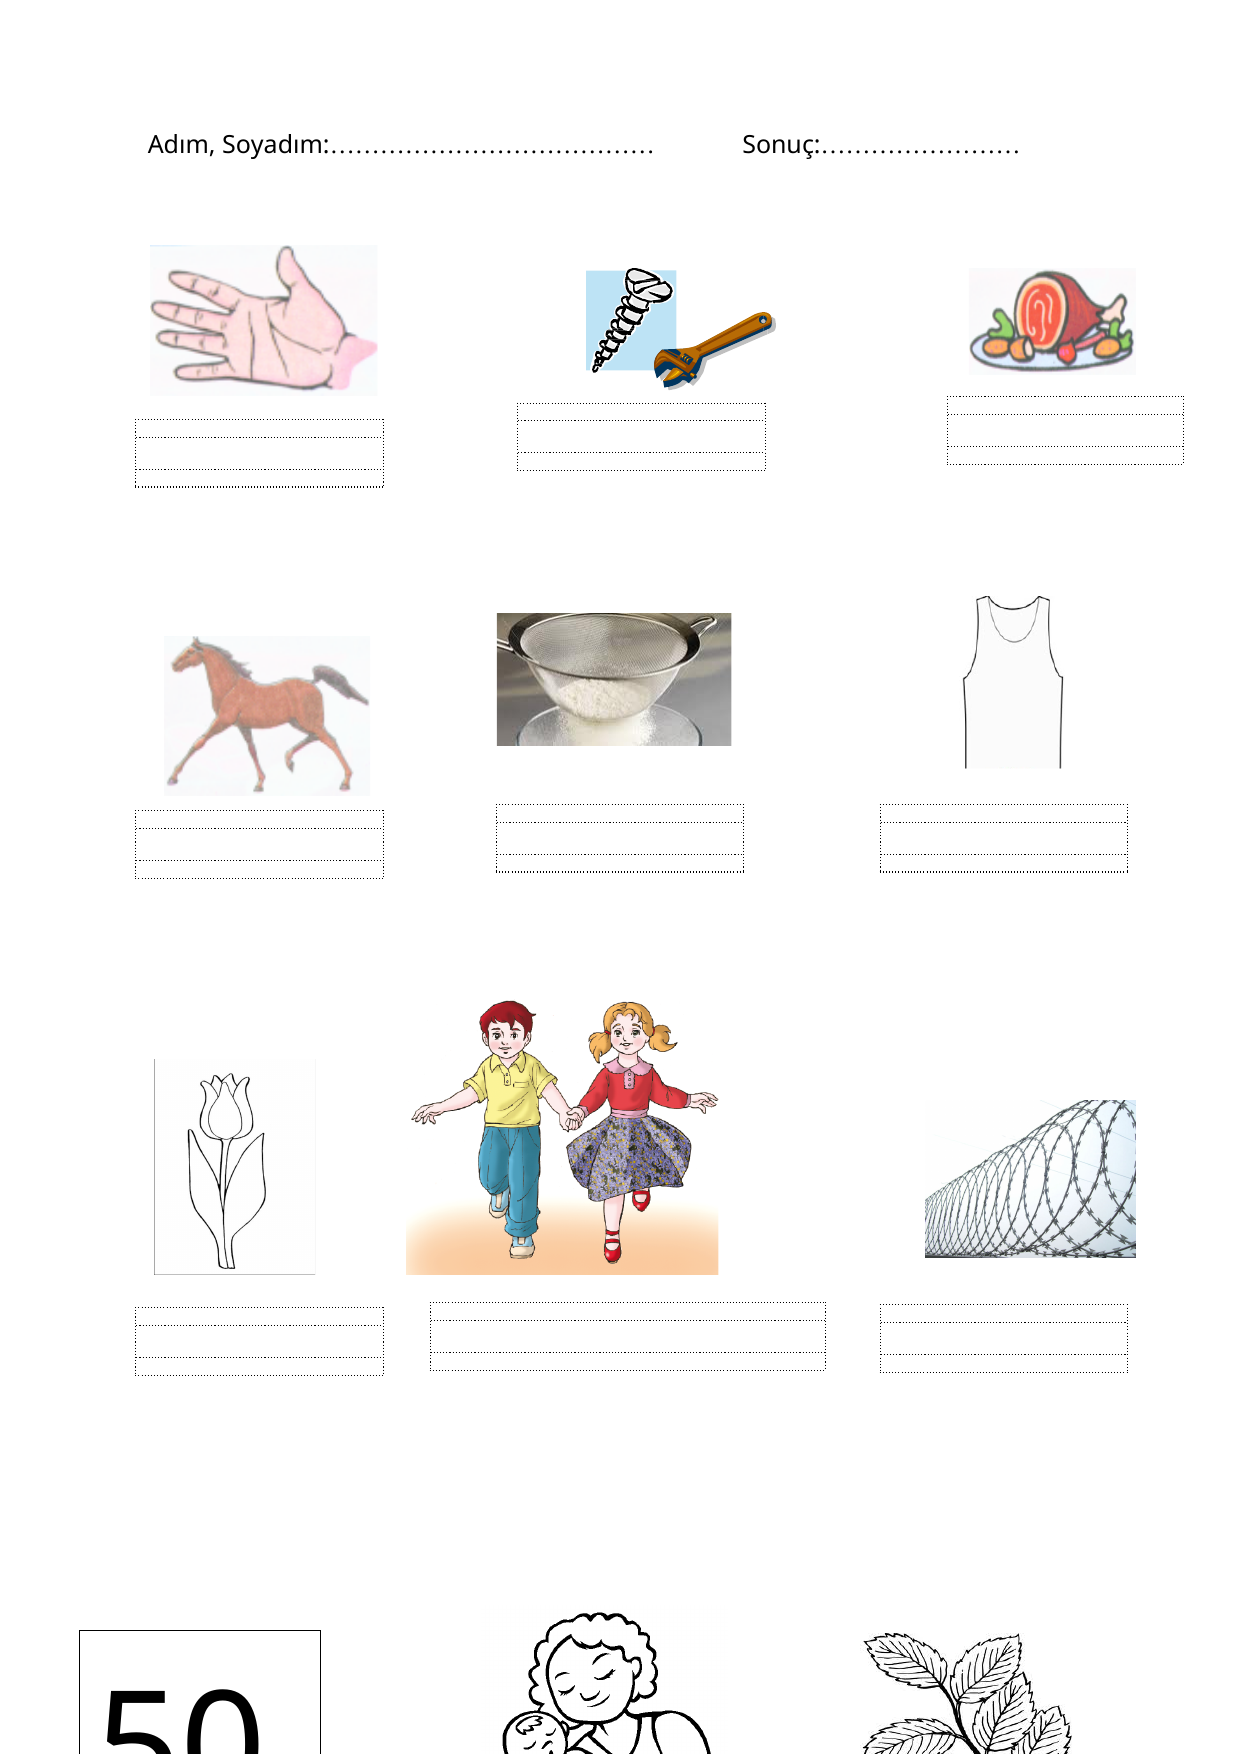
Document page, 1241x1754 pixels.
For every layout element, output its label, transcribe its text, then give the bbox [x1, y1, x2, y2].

picture [925, 1100, 1136, 1258]
picture [154, 1059, 315, 1275]
table_cell [136, 1357, 383, 1374]
table_header [430, 1302, 825, 1320]
table_header [518, 403, 765, 420]
table_cell [948, 414, 1184, 446]
picture [481, 1605, 728, 1754]
table_cell [880, 1322, 1128, 1354]
picture [496, 613, 732, 746]
picture [958, 594, 1068, 773]
table_cell [518, 420, 765, 452]
table_header [496, 804, 744, 822]
table_cell [496, 822, 744, 854]
table_header [136, 1307, 383, 1325]
table_cell [880, 822, 1128, 854]
text Adım, Soyadım:………………………………… Sonuç:…………………… [148, 127, 1093, 161]
picture [150, 245, 380, 396]
table_cell [948, 446, 1184, 464]
table_header [880, 1304, 1128, 1322]
table_cell [880, 1354, 1128, 1372]
table_cell [518, 452, 765, 470]
table_header [136, 419, 383, 437]
table_cell [430, 1352, 825, 1369]
table_cell [136, 1325, 383, 1357]
table_header [136, 810, 383, 828]
table_cell [496, 854, 744, 871]
table_cell [136, 469, 383, 486]
table_cell [136, 437, 383, 469]
picture [860, 1633, 1072, 1754]
table_cell [136, 860, 383, 878]
table_header [948, 396, 1184, 414]
picture [164, 636, 371, 796]
picture [968, 268, 1136, 375]
table_cell [136, 828, 383, 860]
table_cell [880, 854, 1128, 871]
table_cell [430, 1320, 825, 1352]
table_header [880, 804, 1128, 822]
